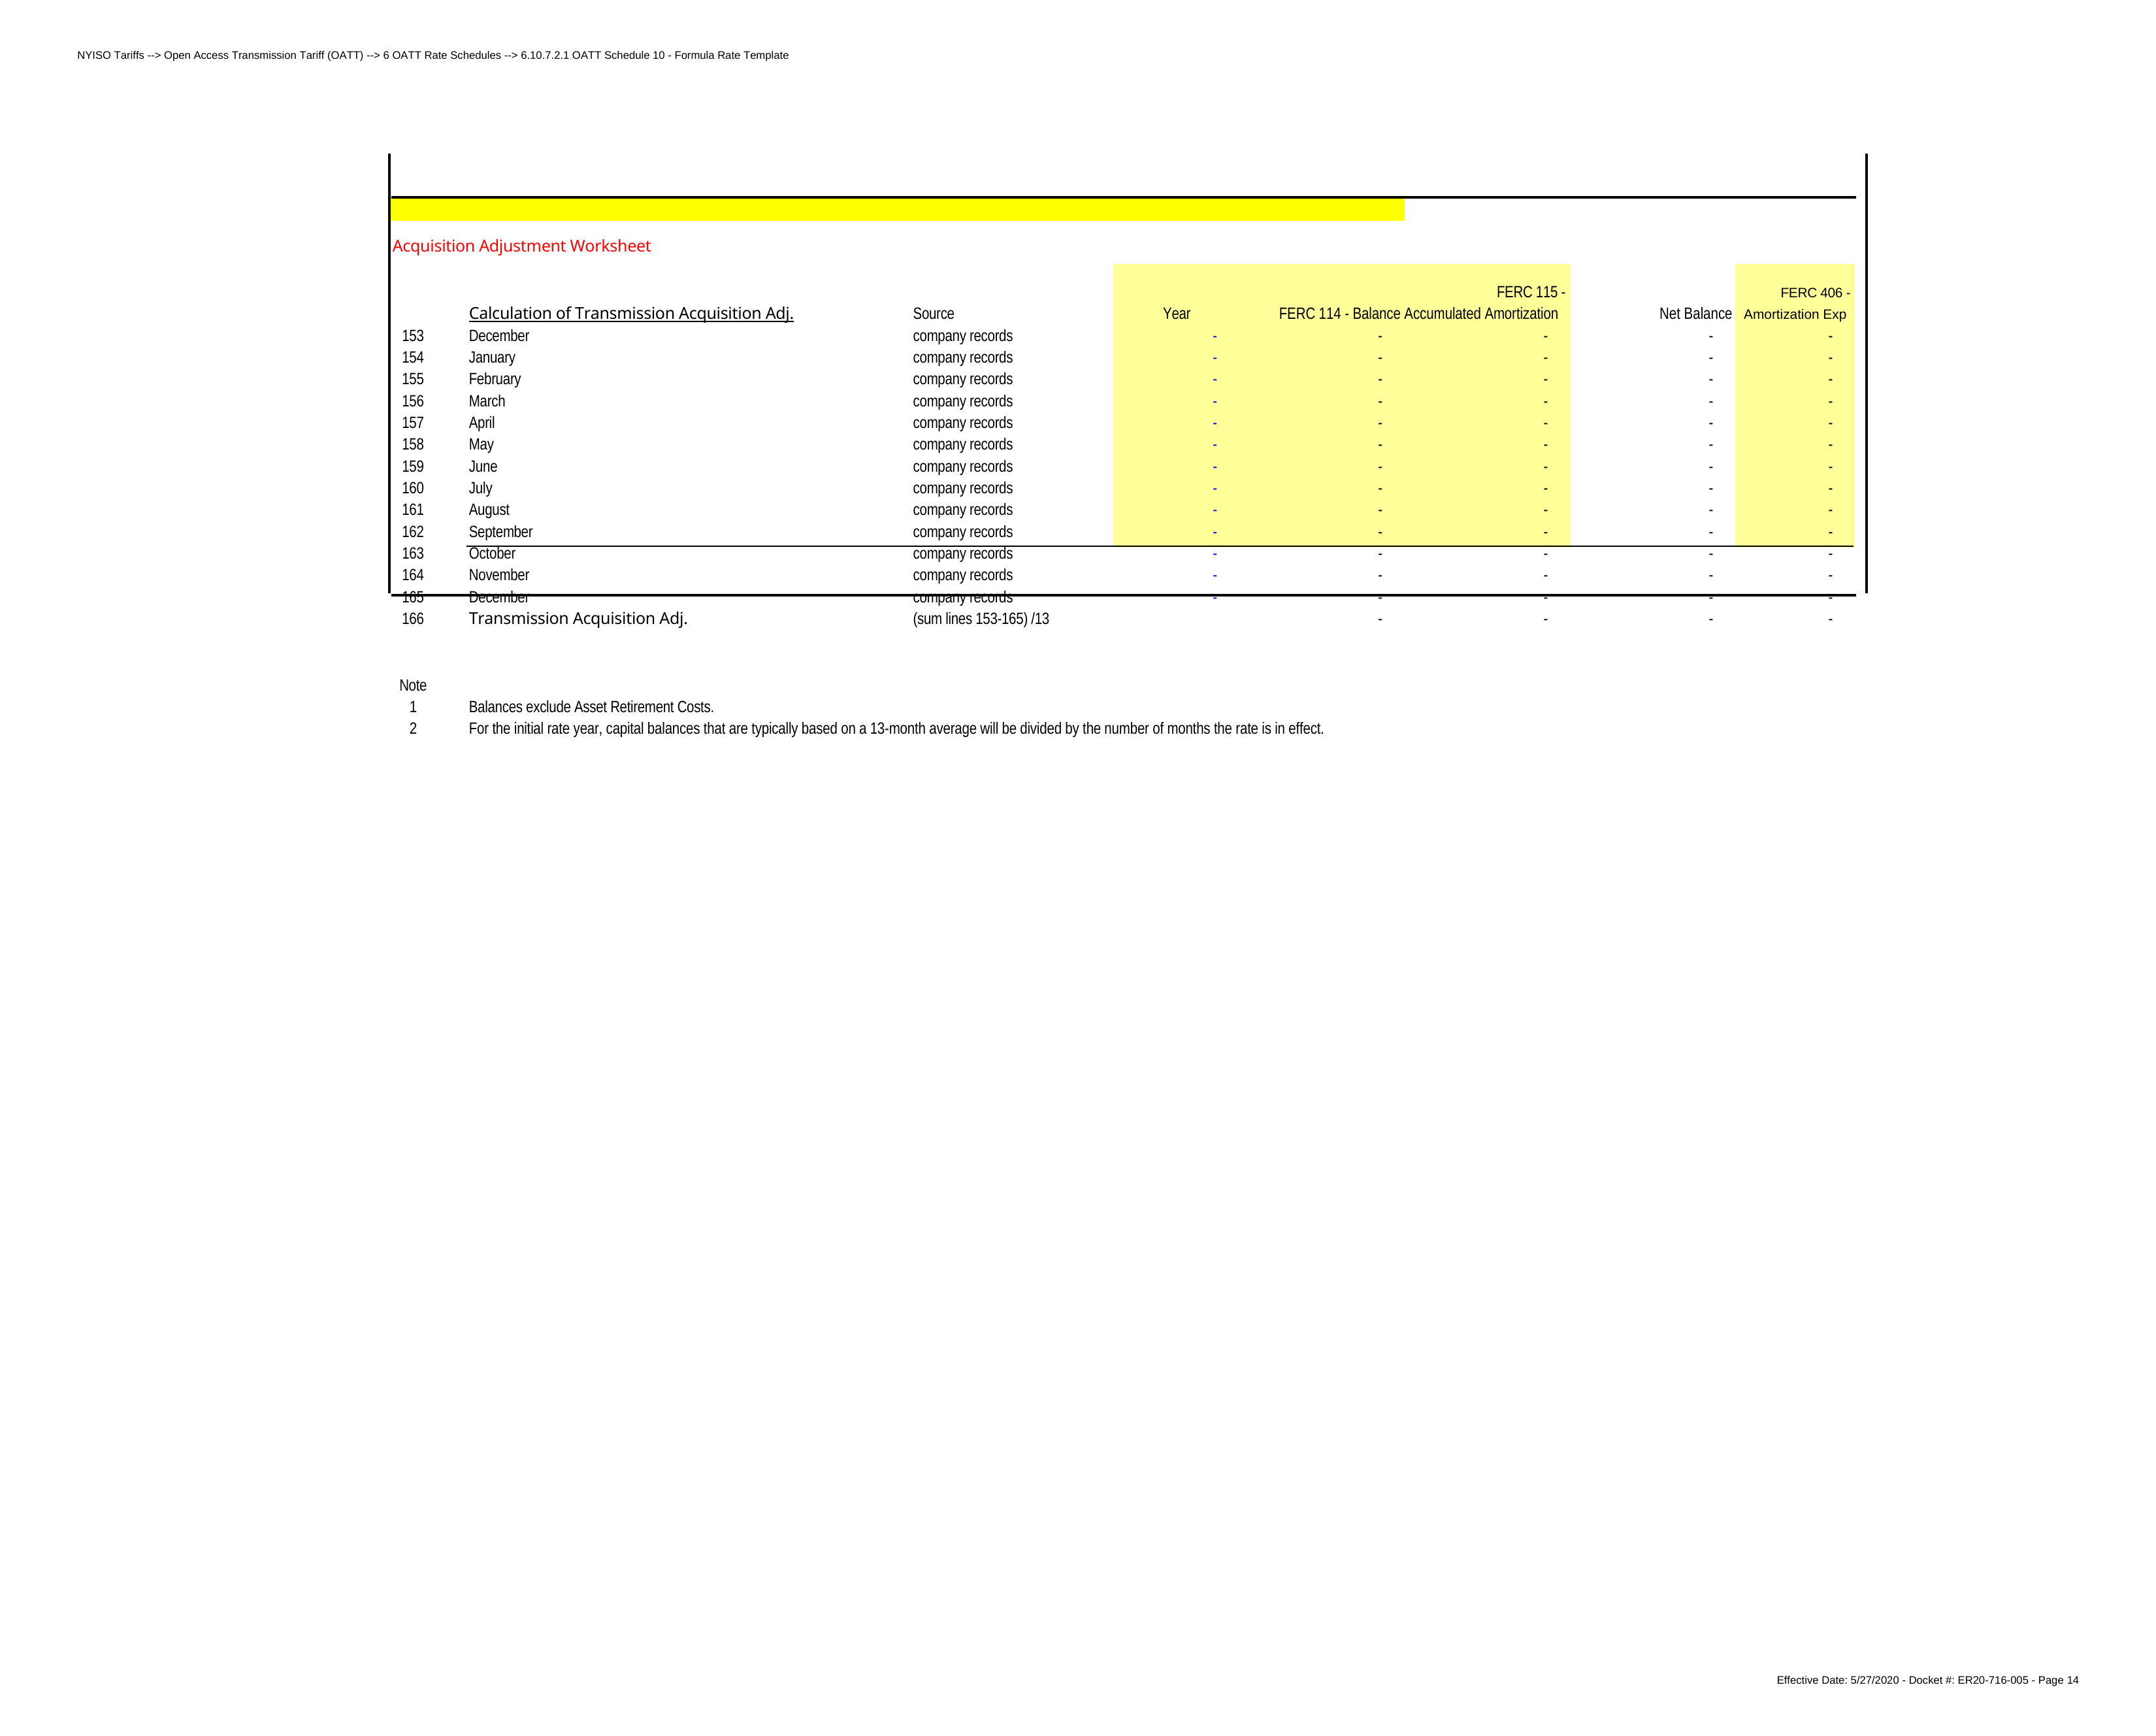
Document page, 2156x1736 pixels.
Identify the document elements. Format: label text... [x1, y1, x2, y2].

text FERC 115 - FERC 406 - [402, 282, 2156, 301]
text 162 September company records - - - - - [402, 522, 2156, 541]
text 153 December company records - - - - - [402, 326, 2156, 345]
text 159 June company records - - - - - [402, 457, 2156, 476]
text Note [399, 676, 2156, 695]
text Acquisition Adjustment Worksheet [393, 237, 2156, 255]
text 156 March company records - - - - - [402, 391, 2156, 410]
text 166 Transmission Acquisition Adj. (sum lines 153-165) /13 - - - - [402, 609, 2156, 628]
text Calculation of Transmission Acquisition Adj. Source Year FERC 114 - Balance Accumulated Amortization Net Balance Amortization Exp [402, 304, 2156, 323]
text 1 Balances exclude Asset Retirement Costs. [399, 697, 2156, 716]
text 165 December company records - - - - - [402, 587, 2156, 606]
text 163 October company records - - - - - [402, 544, 2156, 563]
text 164 November company records - - - - - [402, 566, 2156, 584]
text 158 May company records - - - - - [402, 435, 2156, 453]
text 157 April company records - - - - - [402, 413, 2156, 432]
text 155 February company records - - - - - [402, 370, 2156, 388]
text 2 For the initial rate year, capital balances that are typically based on a 13-month average will be divided by the number of months the rate is in effect. [399, 719, 2156, 738]
text 154 January company records - - - - - [402, 348, 2156, 367]
text 161 August company records - - - - - [402, 500, 2156, 519]
text 160 July company records - - - - - [402, 478, 2156, 497]
